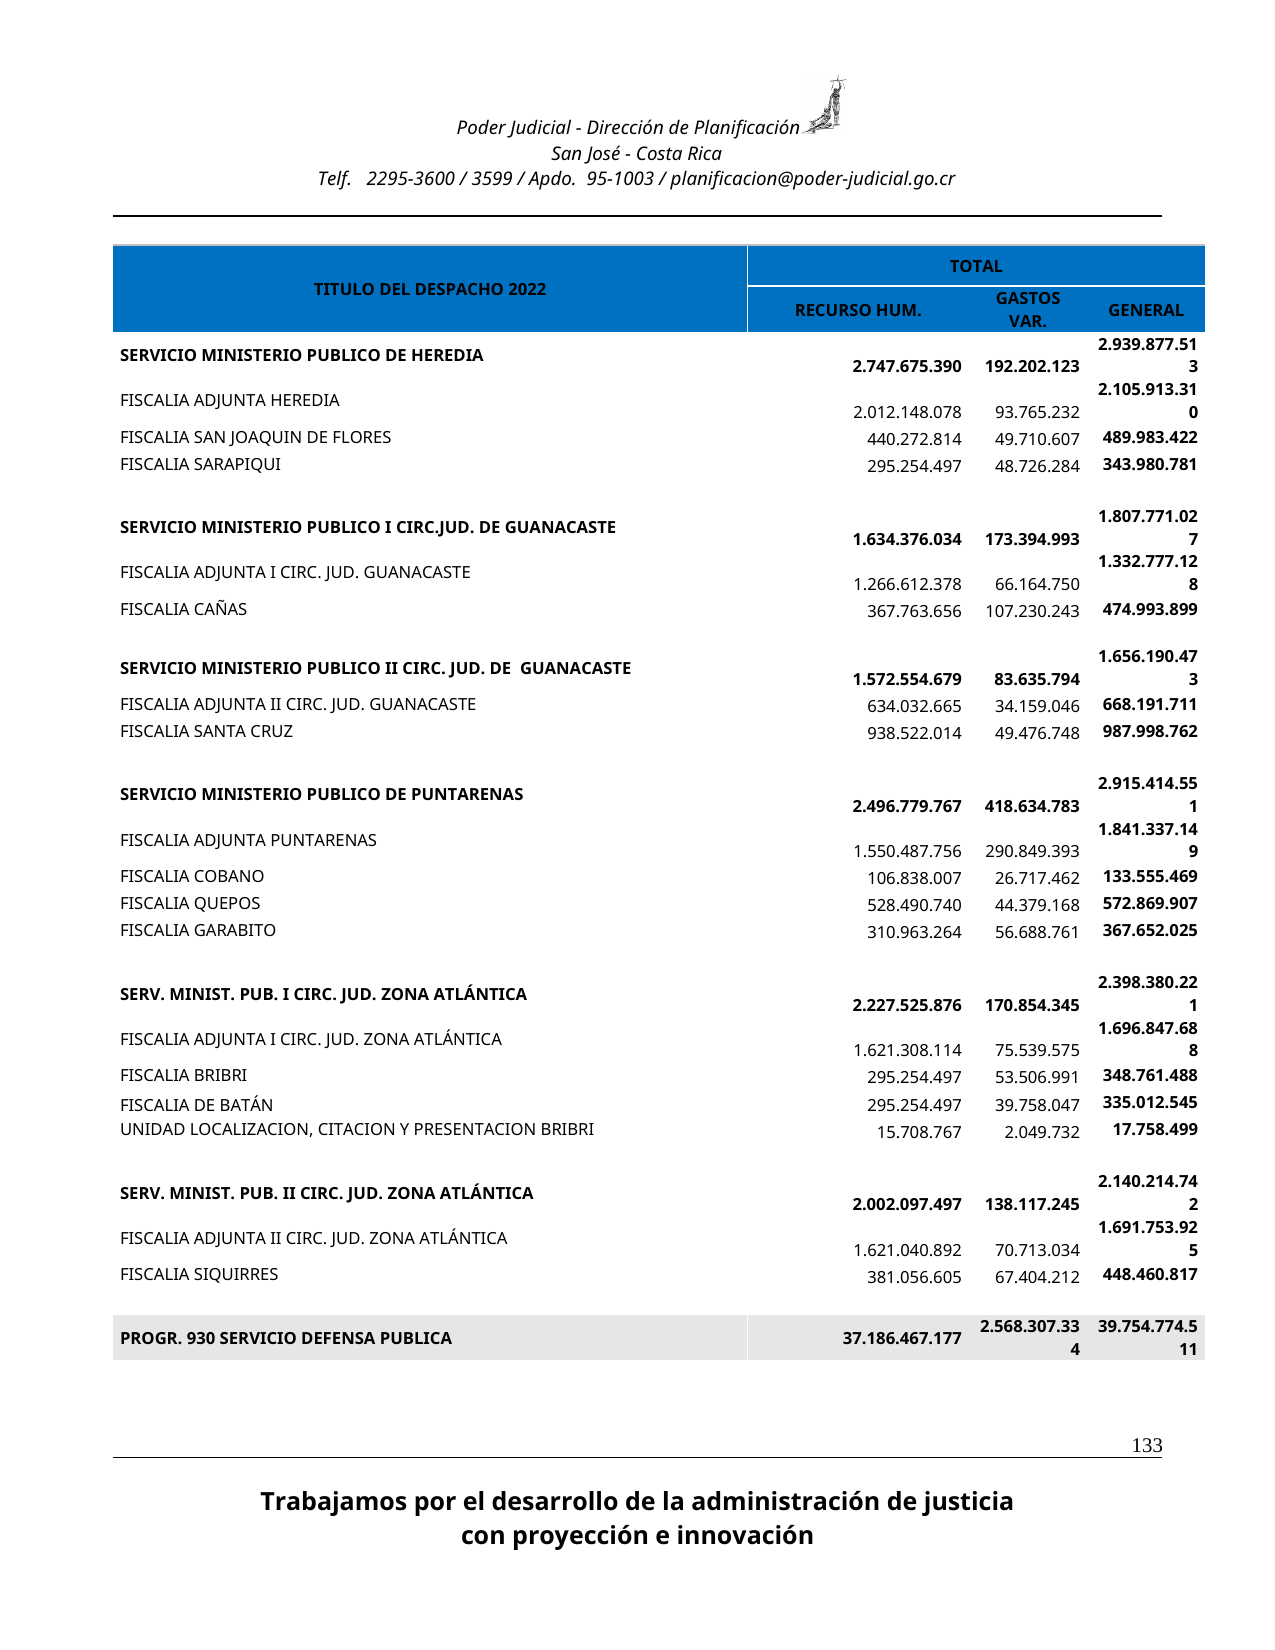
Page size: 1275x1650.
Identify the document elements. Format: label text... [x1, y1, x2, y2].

table_header TOTAL [748, 246, 1205, 285]
table_cell RECURSO HUM. [748, 287, 969, 332]
picture [800, 73, 848, 135]
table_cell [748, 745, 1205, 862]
table_header TITULO DEL DESPACHO 2022 [113, 246, 747, 332]
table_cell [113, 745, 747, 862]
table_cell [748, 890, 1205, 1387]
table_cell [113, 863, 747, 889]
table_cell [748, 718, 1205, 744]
table_cell GENERAL [1087, 287, 1205, 332]
table_cell GASTOS VAR. [969, 287, 1087, 332]
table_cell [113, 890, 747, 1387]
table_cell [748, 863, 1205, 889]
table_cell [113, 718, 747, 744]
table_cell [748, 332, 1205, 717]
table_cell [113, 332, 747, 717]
